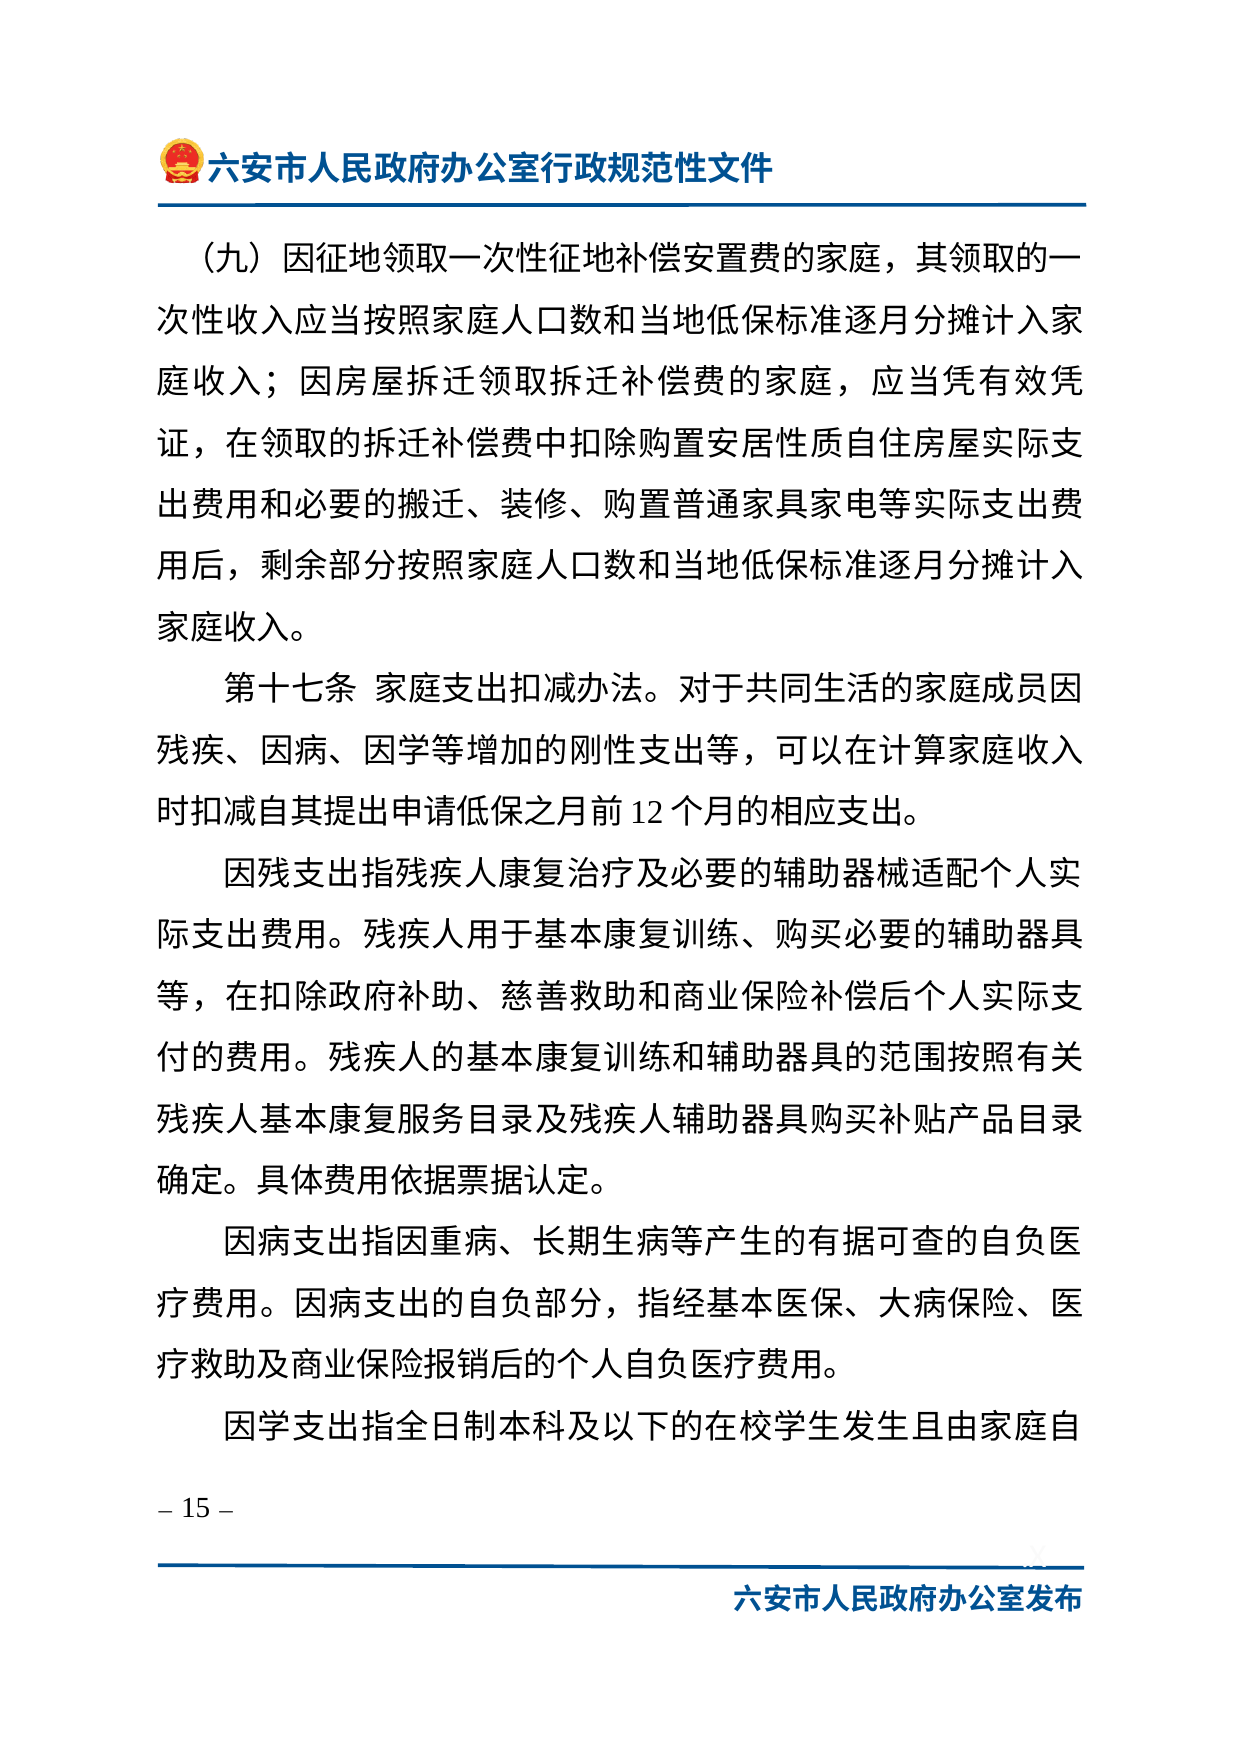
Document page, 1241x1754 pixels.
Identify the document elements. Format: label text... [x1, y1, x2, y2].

text 因学支出指全日制本科及以下的在校学生发生且由家庭自负（扣除各级政府各类救助补助、单位和个人捐赠）的学费、住宿费、交通费等刚性支出费用。因学支出的自负部分，按照低保家庭中在校生学费、住宿费、交通费等实际支出认定。在民办非义务教育阶段就读的学生，参照当地同类型公办学校教育费用刚性支出标准予以扣减。 [157, 1389, 1084, 1451]
text 第十七条 家庭支出扣减办法。对于共同生活的家庭成员因残疾、因病、因学等增加的刚性支出等，可以在计算家庭收入时扣减自其提出申请低保之月前12个月的相应支出。 [157, 652, 1084, 836]
text 因残支出指残疾人康复治疗及必要的辅助器械适配个人实际支出费用。残疾人用于基本康复训练、购买必要的辅助器具等，在扣除政府补助、慈善救助和商业保险补偿后个人实际支付的费用。残疾人的基本康复训练和辅助器具的范围按照有关残疾人基本康复服务目录及残疾人辅助器具购买补贴产品目录确定。具体费用依据票据认定。 [157, 836, 1084, 1205]
text 因病支出指因重病、长期生病等产生的有据可查的自负医疗费用。因病支出的自负部分，指经基本医保、大病保险、医疗救助及商业保险报销后的个人自负医疗费用。 [157, 1205, 1084, 1389]
picture [156, 136, 208, 187]
